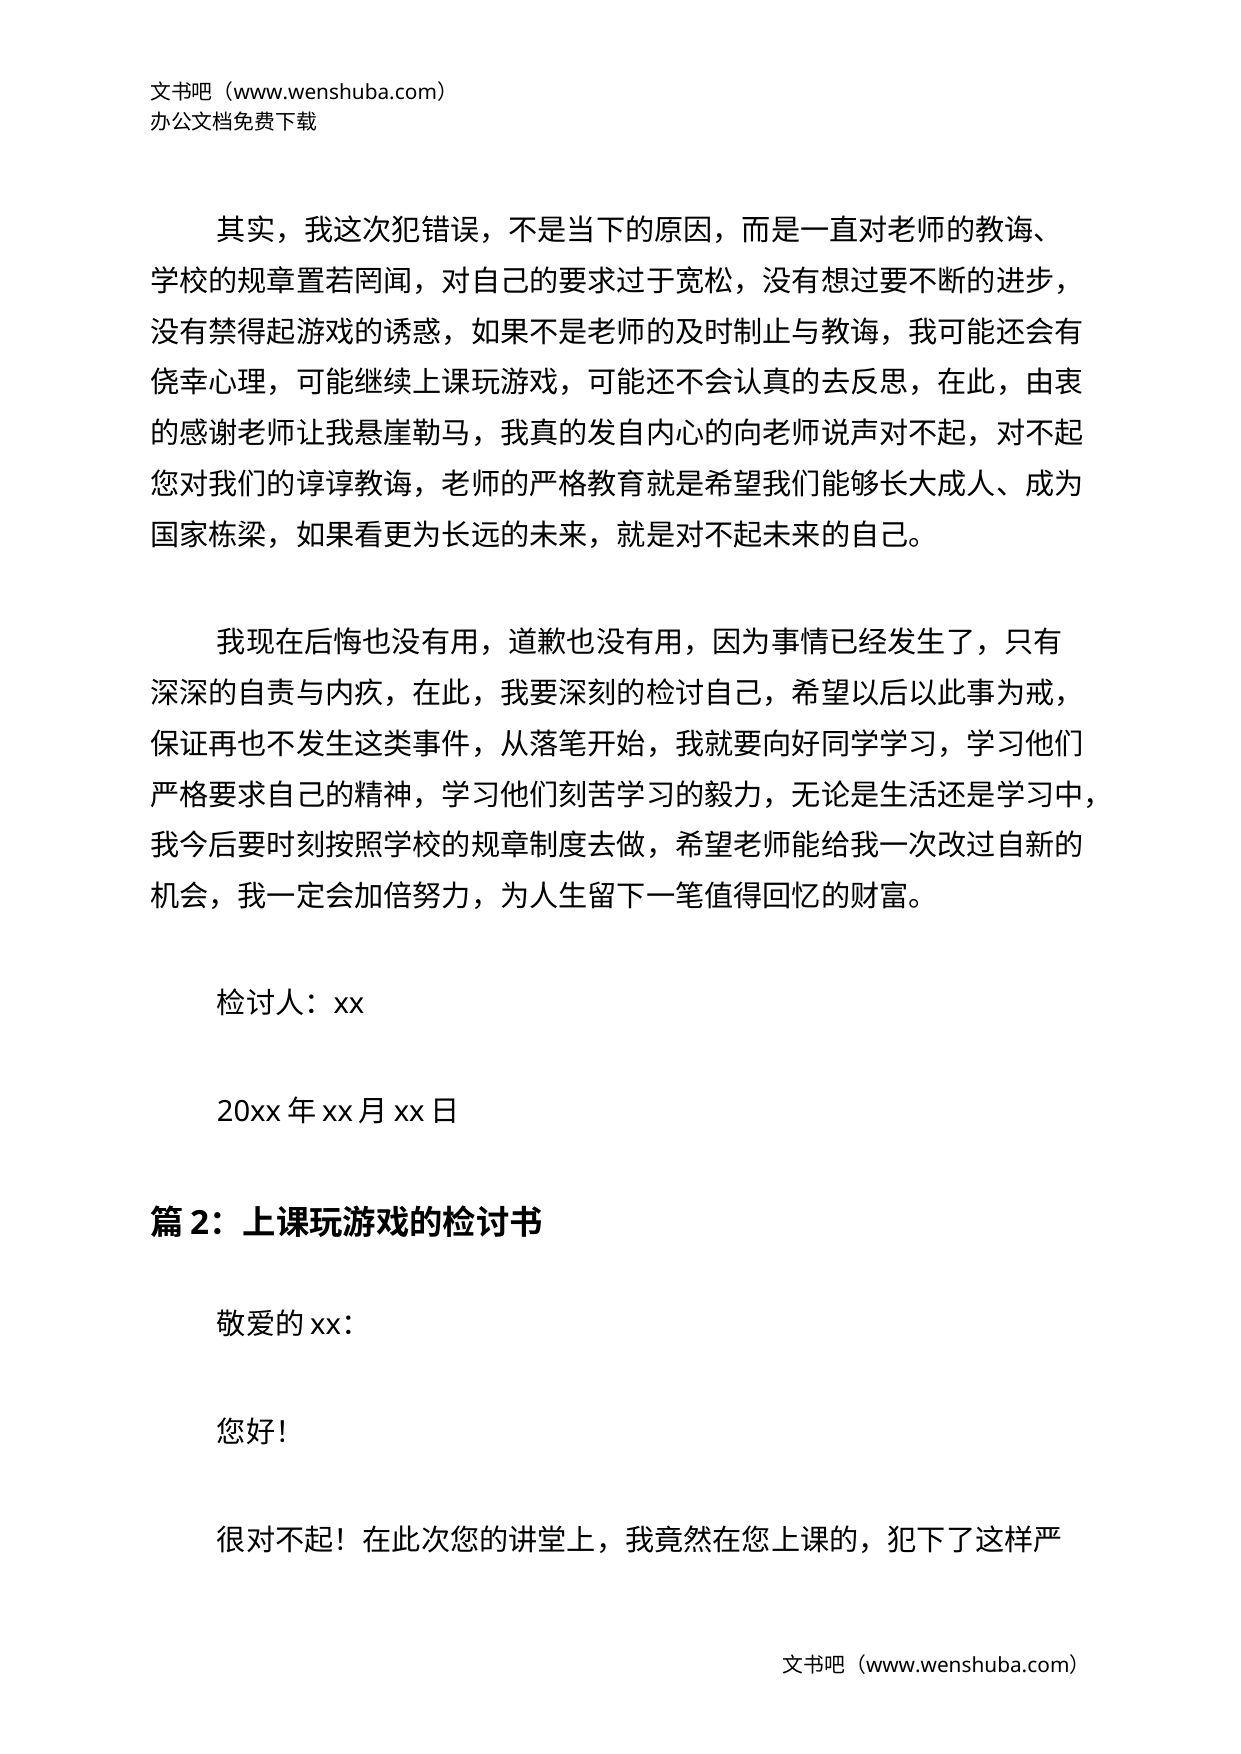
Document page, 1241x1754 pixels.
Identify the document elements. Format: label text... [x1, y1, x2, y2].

text 篇2：上课玩游戏的检讨书 [150, 1196, 1090, 1244]
text 我现在后悔也没有用，道歉也没有用，因为事情已经发生了，只有深深的自责与内疚，在此，我要深刻的检讨自己，希望以后以此事为戒，保证再也不发生这类事件，从落笔开始，我就要向好同学学习，学习他们严格要求自己的精神，学习他们刻苦学习的毅力，无论是生活还是学习中，我今后要时刻按照学校的规章制度去做，希望老师能给我一次改过自新的机会，我一定会加倍努力，为人生留下一笔值得回忆的财富。 [150, 619, 1090, 915]
text 其实，我这次犯错误，不是当下的原因，而是一直对老师的教诲、学校的规章置若罔闻，对自己的要求过于宽松，没有想过要不断的进步，没有禁得起游戏的诱惑，如果不是老师的及时制止与教诲，我可能还会有侥幸心理，可能继续上课玩游戏，可能还不会认真的去反思，在此，由衷的感谢老师让我悬崖勒马，我真的发自内心的向老师说声对不起，对不起您对我们的谆谆教诲，老师的严格教育就是希望我们能够长大成人、成为国家栋梁，如果看更为长远的未来，就是对不起未来的自己。 [150, 207, 1090, 553]
text 您好！ [150, 1408, 1090, 1451]
text 检讨人：xx [150, 980, 1090, 1022]
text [150, 1516, 1090, 1558]
text 敬爱的xx： [150, 1301, 1090, 1343]
text 20xx年xx月xx日 [150, 1088, 1090, 1130]
